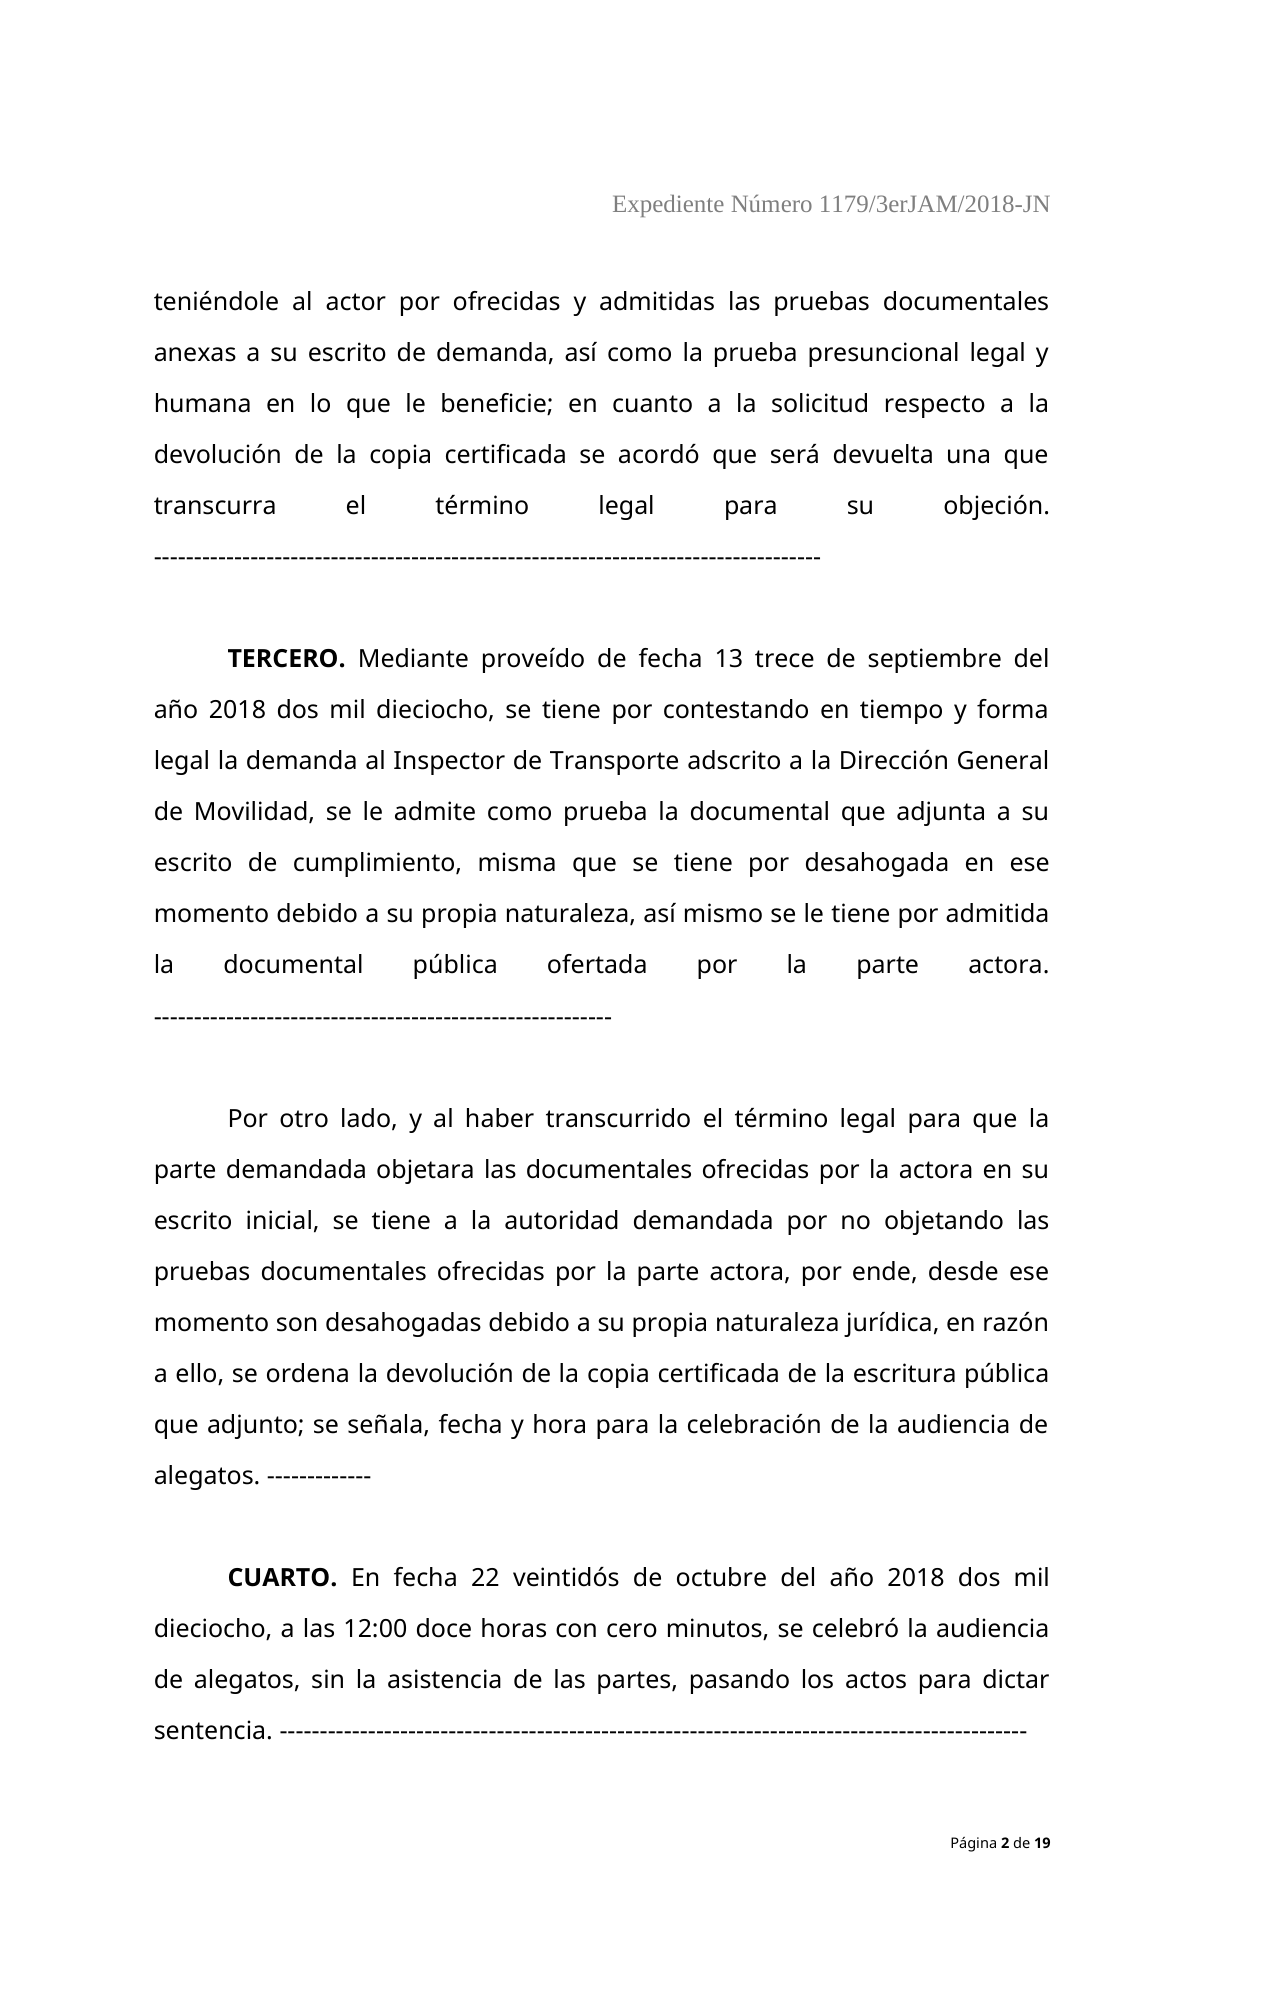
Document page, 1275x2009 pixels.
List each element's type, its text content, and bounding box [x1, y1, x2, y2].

text TERCERO. Mediante proveído de fecha 13 trece de septiembre del año 2018 dos mil dieciocho, se tiene por contestando en tiempo y forma legal la demanda al Inspector de Transporte adscrito a la Dirección General de Movilidad, se le admite como prueba la documental que adjunta a su escrito de cumplimiento, misma que se tiene por desahogada en ese momento debido a su propia naturaleza, así mismo se le tiene por admitida la documental pública ofertada por la parte actora. --------------------------------------------------------- [153, 641, 1051, 1032]
text CUARTO. En fecha 22 veintidós de octubre del año 2018 dos mil dieciocho, a las 12:00 doce horas con cero minutos, se celebró la audiencia de alegatos, sin la asistencia de las partes, pasando los actos para dictar sentencia. --------------------------------------------------------------------------------------------- [153, 1559, 1051, 1747]
text Por otro lado, y al haber transcurrido el término legal para que la parte demandada objetara las documentales ofrecidas por la actora en su escrito inicial, se tiene a la autoridad demandada por no objetando las pruebas documentales ofrecidas por la parte actora, por ende, desde ese momento son desahogadas debido a su propia naturaleza jurídica, en razón a ello, se ordena la devolución de la copia certificada de la escritura pública que adjunto; se señala, fecha y hora para la celebración de la audiencia de alegatos. ------------- [153, 1100, 1051, 1492]
